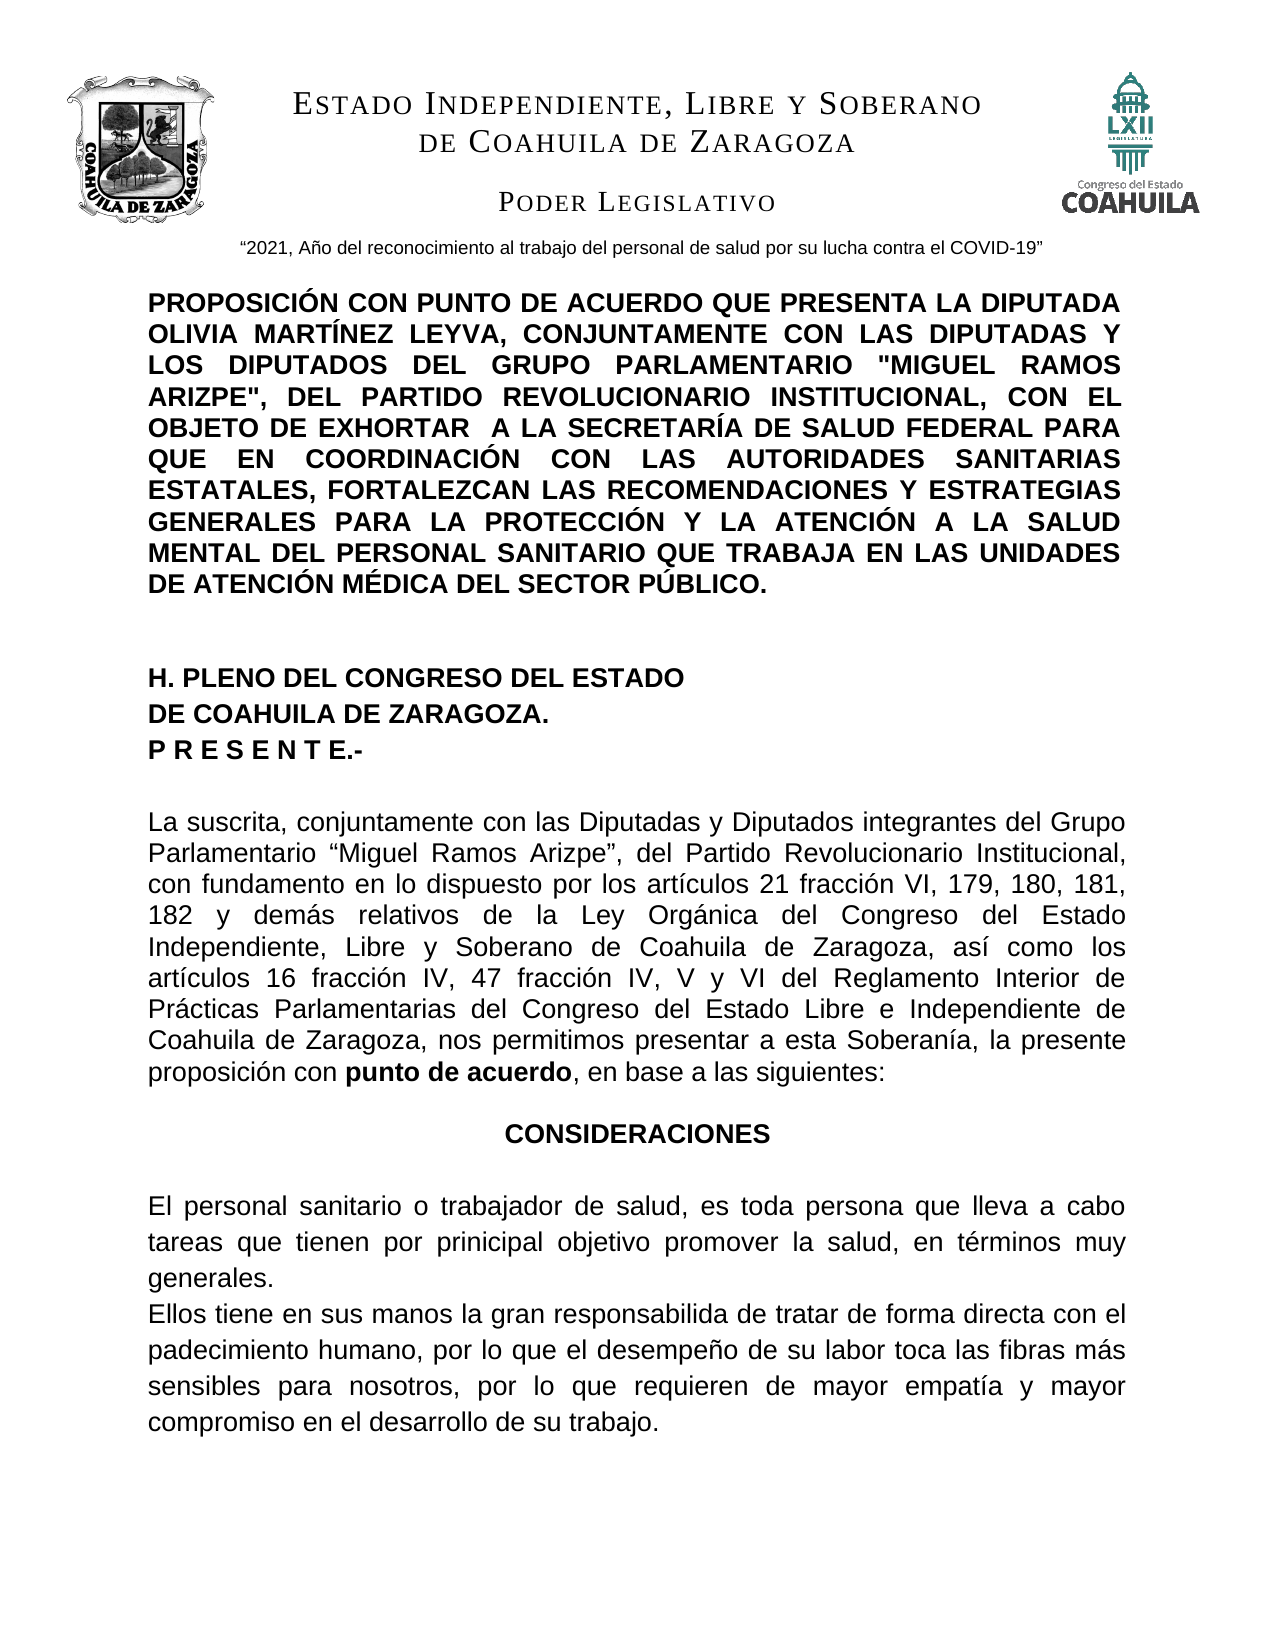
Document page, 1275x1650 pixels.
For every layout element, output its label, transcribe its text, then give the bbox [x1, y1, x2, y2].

text La suscrita, conjuntamente con las Diputadas y Diputados integrantes del Grupo Parlamentario “Miguel Ramos Arizpe”, del Partido Revolucionario Institucional, con fundamento en lo dispuesto por los artículos 21 fracción VI, 179, 180, 181, 182 y demás relativos de la Ley Orgánica del Congreso del Estado Independiente, Libre y Soberano de Coahuila de Zaragoza, así como los artículos 16 fracción IV, 47 fracción IV, V y VI del Reglamento Interior de Prácticas Parlamentarias del Congreso del Estado Libre e Independiente de Coahuila de Zaragoza, nos permitimos presentar a esta Soberanía, la presente proposición con punto de acuerdo, en base a las siguientes: [148, 806, 1127, 1087]
text El personal sanitario o trabajador de salud, es toda persona que lleva a cabo tareas que tienen por prinicipal objetivo promover la salud, en términos muy generales. [148, 1190, 1127, 1293]
text Ellos tiene en sus manos la gran responsabilida de tratar de forma directa con el padecimiento humano, por lo que el desempeño de su labor toca las fibras más sensibles para nosotros, por lo que requieren de mayor empatía y mayor compromiso en el desarrollo de su trabajo. [148, 1298, 1127, 1437]
text P R E S E N T E.- [148, 734, 1127, 765]
picture [66, 76, 215, 223]
text H. PLENO DEL CONGRESO DEL ESTADO [148, 662, 1127, 693]
text PROPOSICIÓN CON PUNTO DE ACUERDO QUE PRESENTA LA DIPUTADA OLIVIA MARTÍNEZ LEYVA, CONJUNTAMENTE CON LAS DIPUTADAS Y LOS DIPUTADOS DEL GRUPO PARLAMENTARIO "MIGUEL RAMOS ARIZPE", DEL PARTIDO REVOLUCIONARIO INSTITUCIONAL, CON EL OBJETO DE EXHORTAR A LA SECRETARÍA DE SALUD FEDERAL PARA QUE EN COORDINACIÓN CON LAS AUTORIDADES SANITARIAS ESTATALES, FORTALEZCAN LAS RECOMENDACIONES Y ESTRATEGIAS GENERALES PARA LA PROTECCIÓN Y LA ATENCIÓN A LA SALUD MENTAL DEL PERSONAL SANITARIO QUE TRABAJA EN LAS UNIDADES DE ATENCIÓN MÉDICA DEL SECTOR PÚBLICO. [148, 287, 1122, 599]
picture [1053, 57, 1212, 225]
text DE COAHUILA DE ZARAGOZA. [148, 698, 1127, 729]
text CONSIDERACIONES [148, 1118, 1127, 1149]
